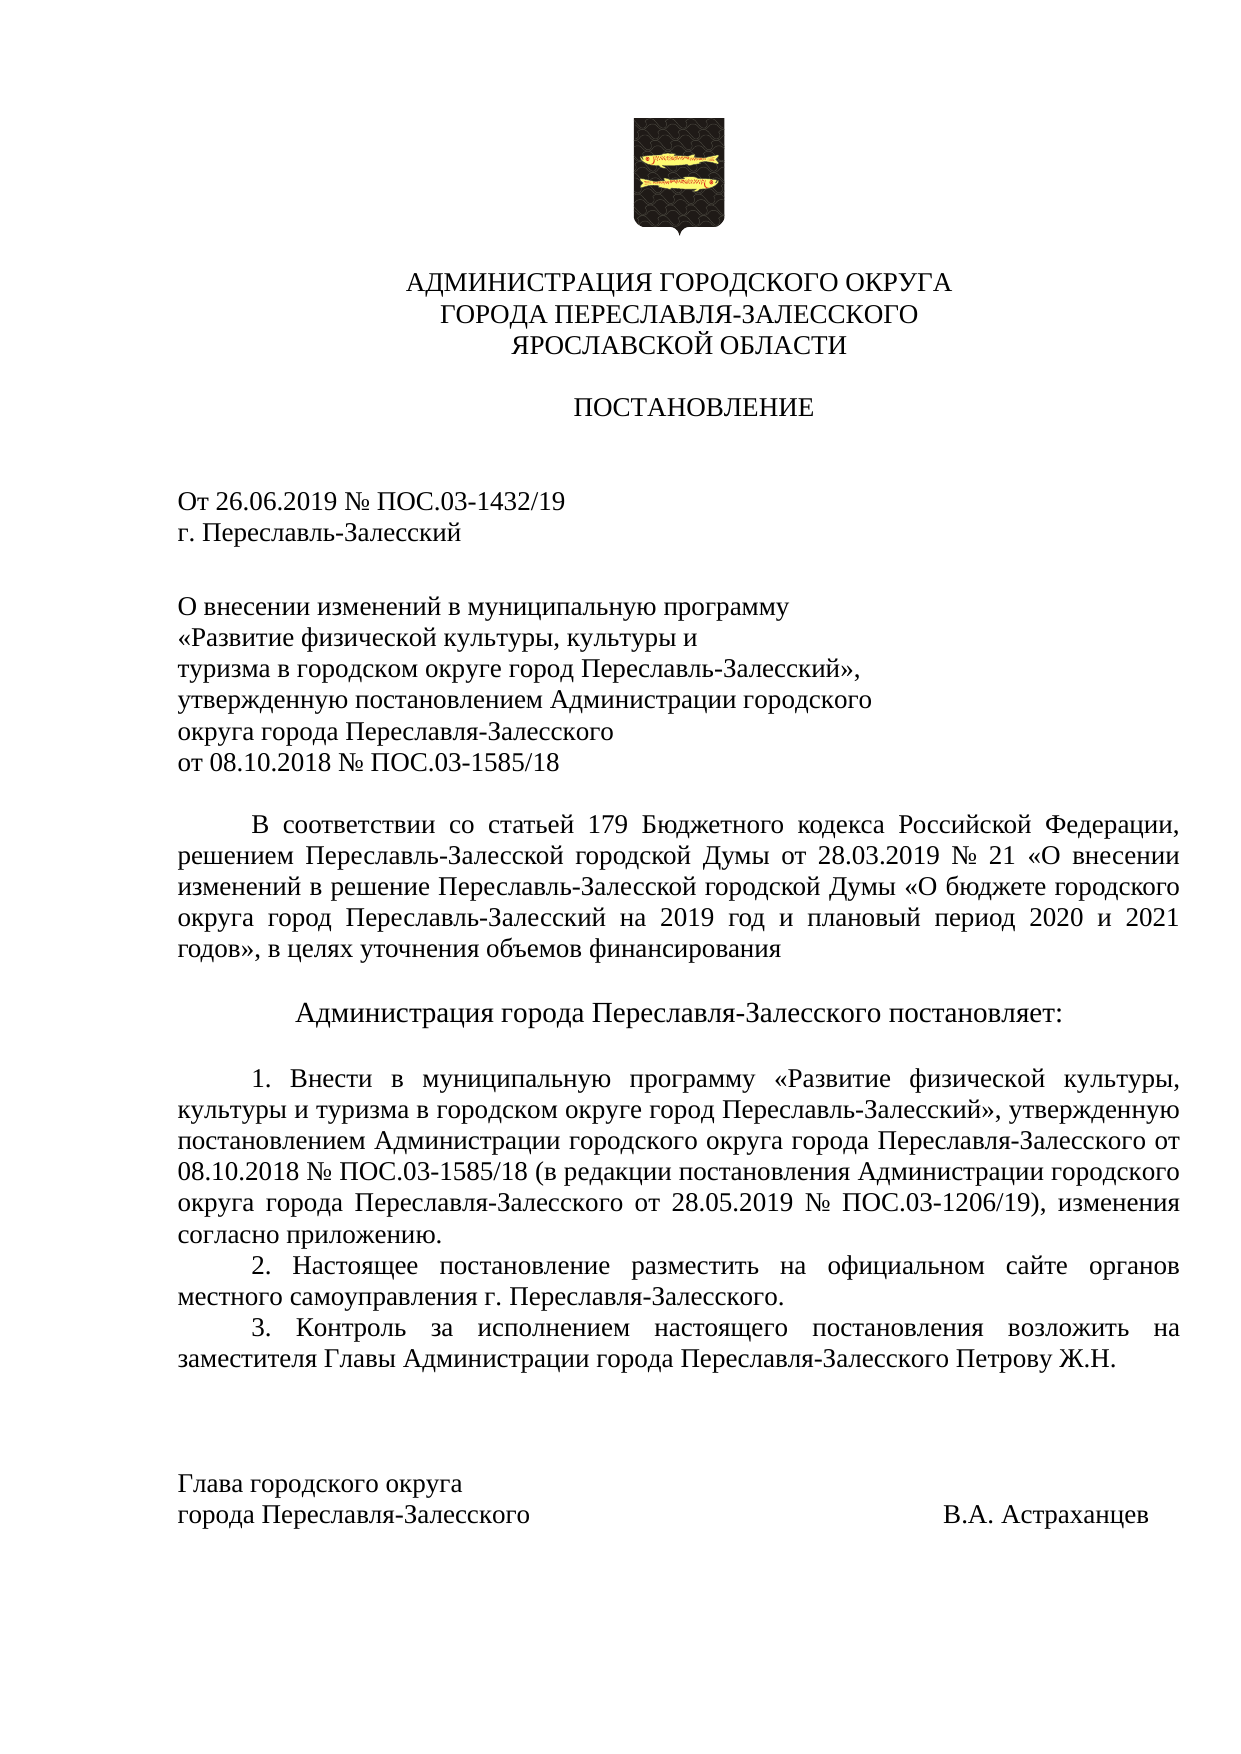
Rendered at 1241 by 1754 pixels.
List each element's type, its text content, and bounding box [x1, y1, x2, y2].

text Администрация города Переславля-Залесского постановляет: [177, 995, 1181, 1028]
text 3. Контроль за исполнением настоящего постановления возложить на заместителя Главы Администрации города Переславля-Залесского Петрову Ж.Н. [177, 1311, 1181, 1373]
text г. Переславль-Залесский [177, 516, 1181, 547]
text ЯРОСЛАВСКОЙ ОБЛАСТИ [177, 329, 1181, 360]
text АДМИНИСТРАЦИЯ ГОРОДСКОГО ОКРУГА [177, 267, 1181, 298]
text от 08.10.2018 № ПОС.03-1585/18 [177, 746, 1181, 777]
text 2. Настоящее постановление разместить на официальном сайте органов местного самоуправления г. Переславля-Залесского. [177, 1249, 1181, 1311]
text «Развитие физической культуры, культуры и [177, 621, 1181, 652]
text О внесении изменений в муниципальную программу [177, 590, 1181, 621]
text От 26.06.2019 № ПОС.03-1432/19 [177, 484, 1181, 516]
text города Переславля-Залесского В.А. Астраханцев [177, 1498, 1181, 1529]
text ГОРОДА ПЕРЕСЛАВЛЯ-ЗАЛЕССКОГО [177, 298, 1181, 329]
list 1. Внести в муниципальную программу «Развитие физической культуры, культуры и туризма в городском округе город Переславль-Залесский», утвержденную постановлением Администрации городского округа города Переславля-Залесского от 08.10.2018 № ПОС.03-1585/18 (в редакции постановления Администрации городского округа города Переславля-Залесского от 28.05.2019 № ПОС.03-1206/19), изменения согласно приложению. [177, 1062, 1181, 1249]
text Глава городского округа [177, 1467, 1181, 1498]
subtitle В соответствии со статьей 179 Бюджетного кодекса Российской Федерации, решением Переславль-Залесской городской Думы от 28.03.2019 № 21 «О внесении изменений в решение Переславль-Залесской городской Думы «О бюджете городского округа город Переславль-Залесский на 2019 год и плановый период 2020 и 2021 годов», в целях уточнения объемов финансирования [177, 808, 1181, 964]
text ПОСТАНОВЛЕНИЕ [207, 391, 1181, 422]
text туризма в городском округе город Переславль-Залесский», [177, 652, 1181, 683]
text утвержденную постановлением Администрации городского [177, 683, 1181, 714]
text округа города Переславля-Залесского [177, 714, 1181, 746]
